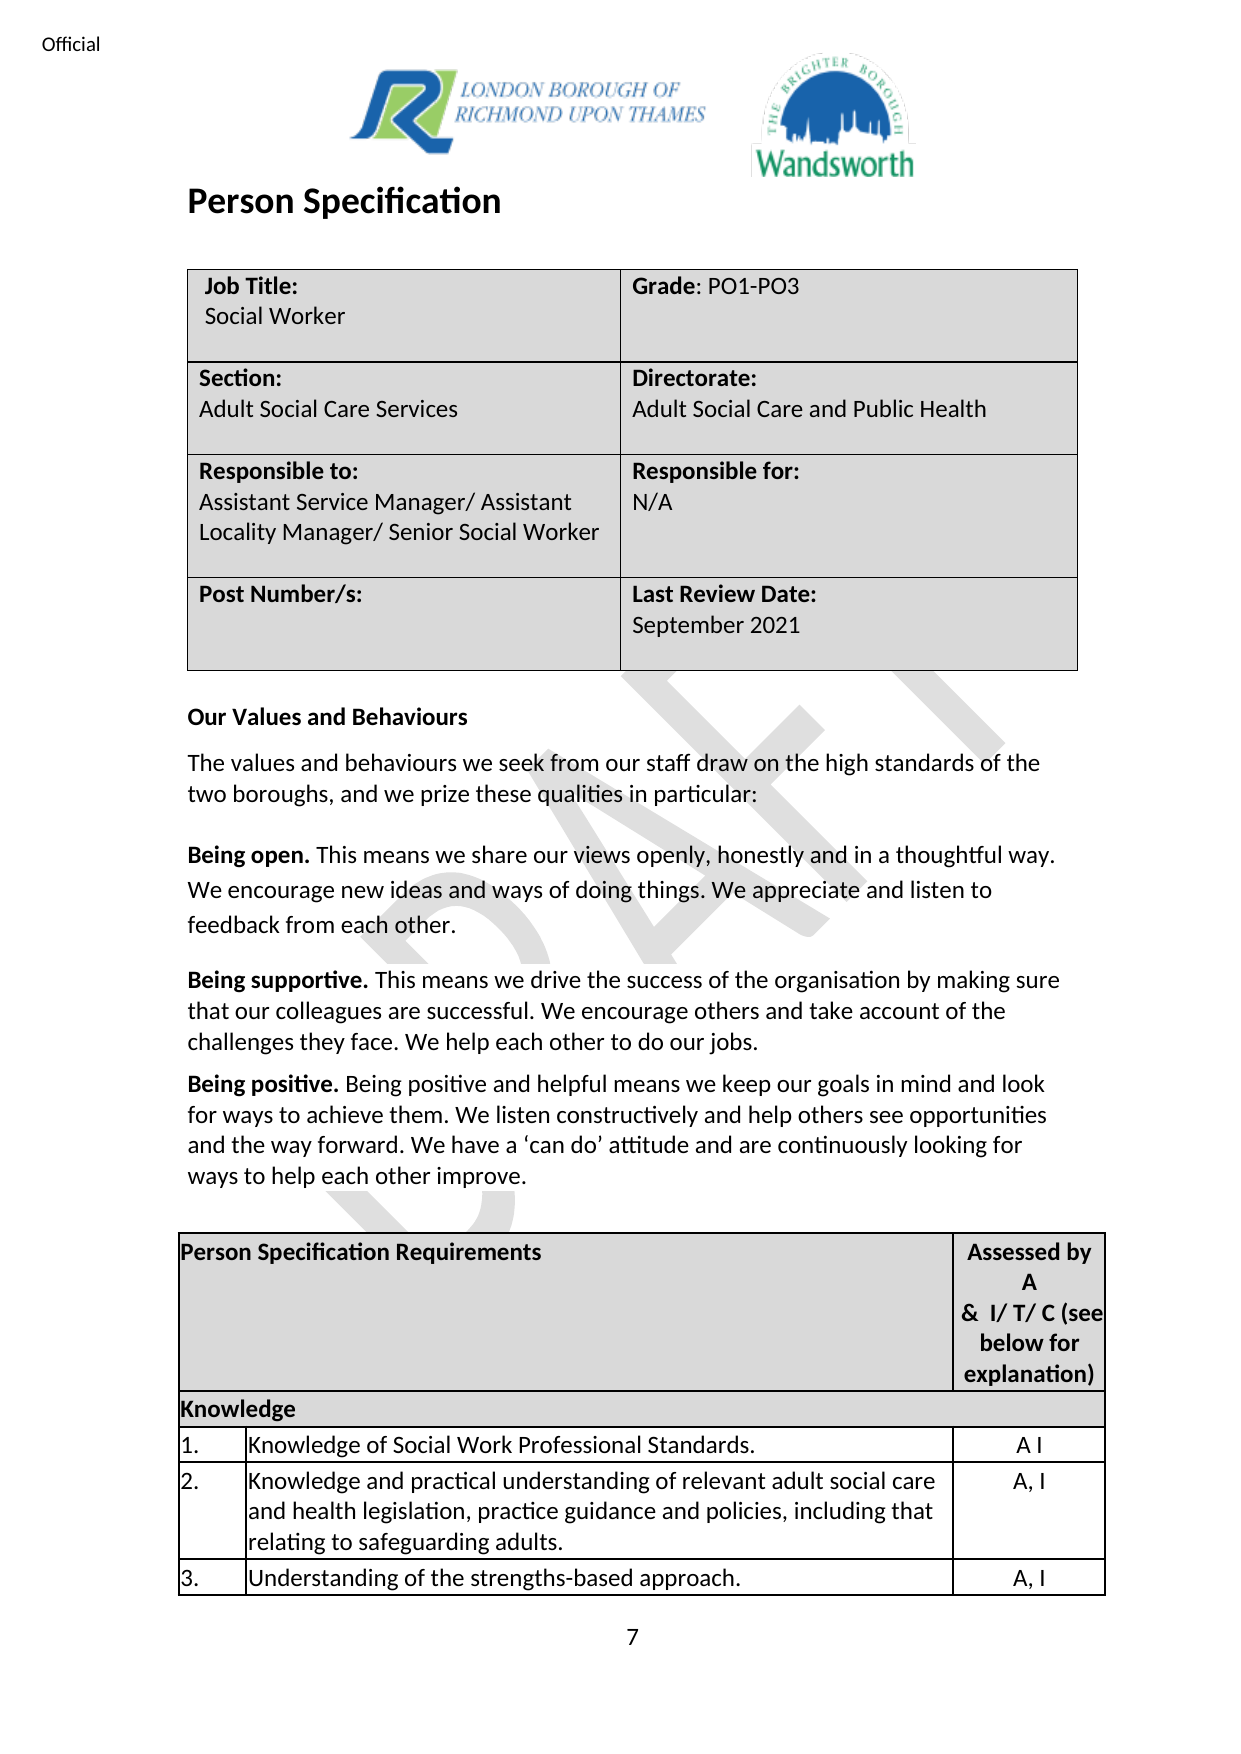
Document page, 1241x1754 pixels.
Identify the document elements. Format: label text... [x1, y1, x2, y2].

table_cell Knowledge and practical understanding of relevant adult social care and health legislation, practice guidance and policies, including that relating to safeguarding adults. [247, 1463, 952, 1558]
table_header Person Specification Requirements [180, 1234, 952, 1390]
table_cell Knowledge [180, 1392, 1104, 1426]
table_cell 2. [180, 1463, 245, 1558]
table_cell Post Number/s: [188, 578, 620, 670]
table_cell 3. [180, 1560, 245, 1594]
table_header Grade: PO1-PO3 [621, 270, 1077, 361]
text The values and behaviours we seek from our staff draw on the high standards of the two boroughs, and we prize these qualities in particular: [187, 747, 1078, 808]
table_cell 1. [180, 1428, 245, 1461]
table_cell A, I [954, 1560, 1104, 1594]
table_cell Knowledge of Social Work Professional Standards. [247, 1428, 952, 1461]
text Our Values and Behaviours [187, 701, 1078, 732]
table_header Job Title: Social Worker [188, 270, 620, 361]
table_cell Directorate: Adult Social Care and Public Health [621, 363, 1077, 454]
table_cell A I [954, 1428, 1104, 1461]
table_cell Responsible to: Assistant Service Manager/ Assistant Locality Manager/ Senior Social Worker [188, 455, 620, 577]
text Being supportive. This means we drive the success of the organisation by making sure that our colleagues are successful. We encourage others and take account of the challenges they face. We help each other to do our jobs. [187, 964, 1078, 1056]
table_cell Responsible for: N/A [621, 455, 1077, 577]
table_cell A, I [954, 1463, 1104, 1558]
text Person Specification [187, 177, 1078, 223]
table_cell Understanding of the strengths-based approach. [247, 1560, 952, 1594]
table_cell Section: Adult Social Care Services [188, 363, 620, 454]
table_cell Last Review Date: September 2021 [621, 578, 1077, 670]
text Being positive. Being positive and helpful means we keep our goals in mind and look for ways to achieve them. We listen constructively and help others see opportunities and the way forward. We have a ‘can do’ attitude and are continuously looking for ways to help each other improve. [187, 1069, 1078, 1191]
text Being open. This means we share our views openly, honestly and in a thoughtful way. We encourage new ideas and ways of doing things. We appreciate and listen to feedback from each other. [187, 839, 1078, 939]
table_header Assessed by A & I/ T/ C (see below for explanation) [954, 1234, 1104, 1390]
